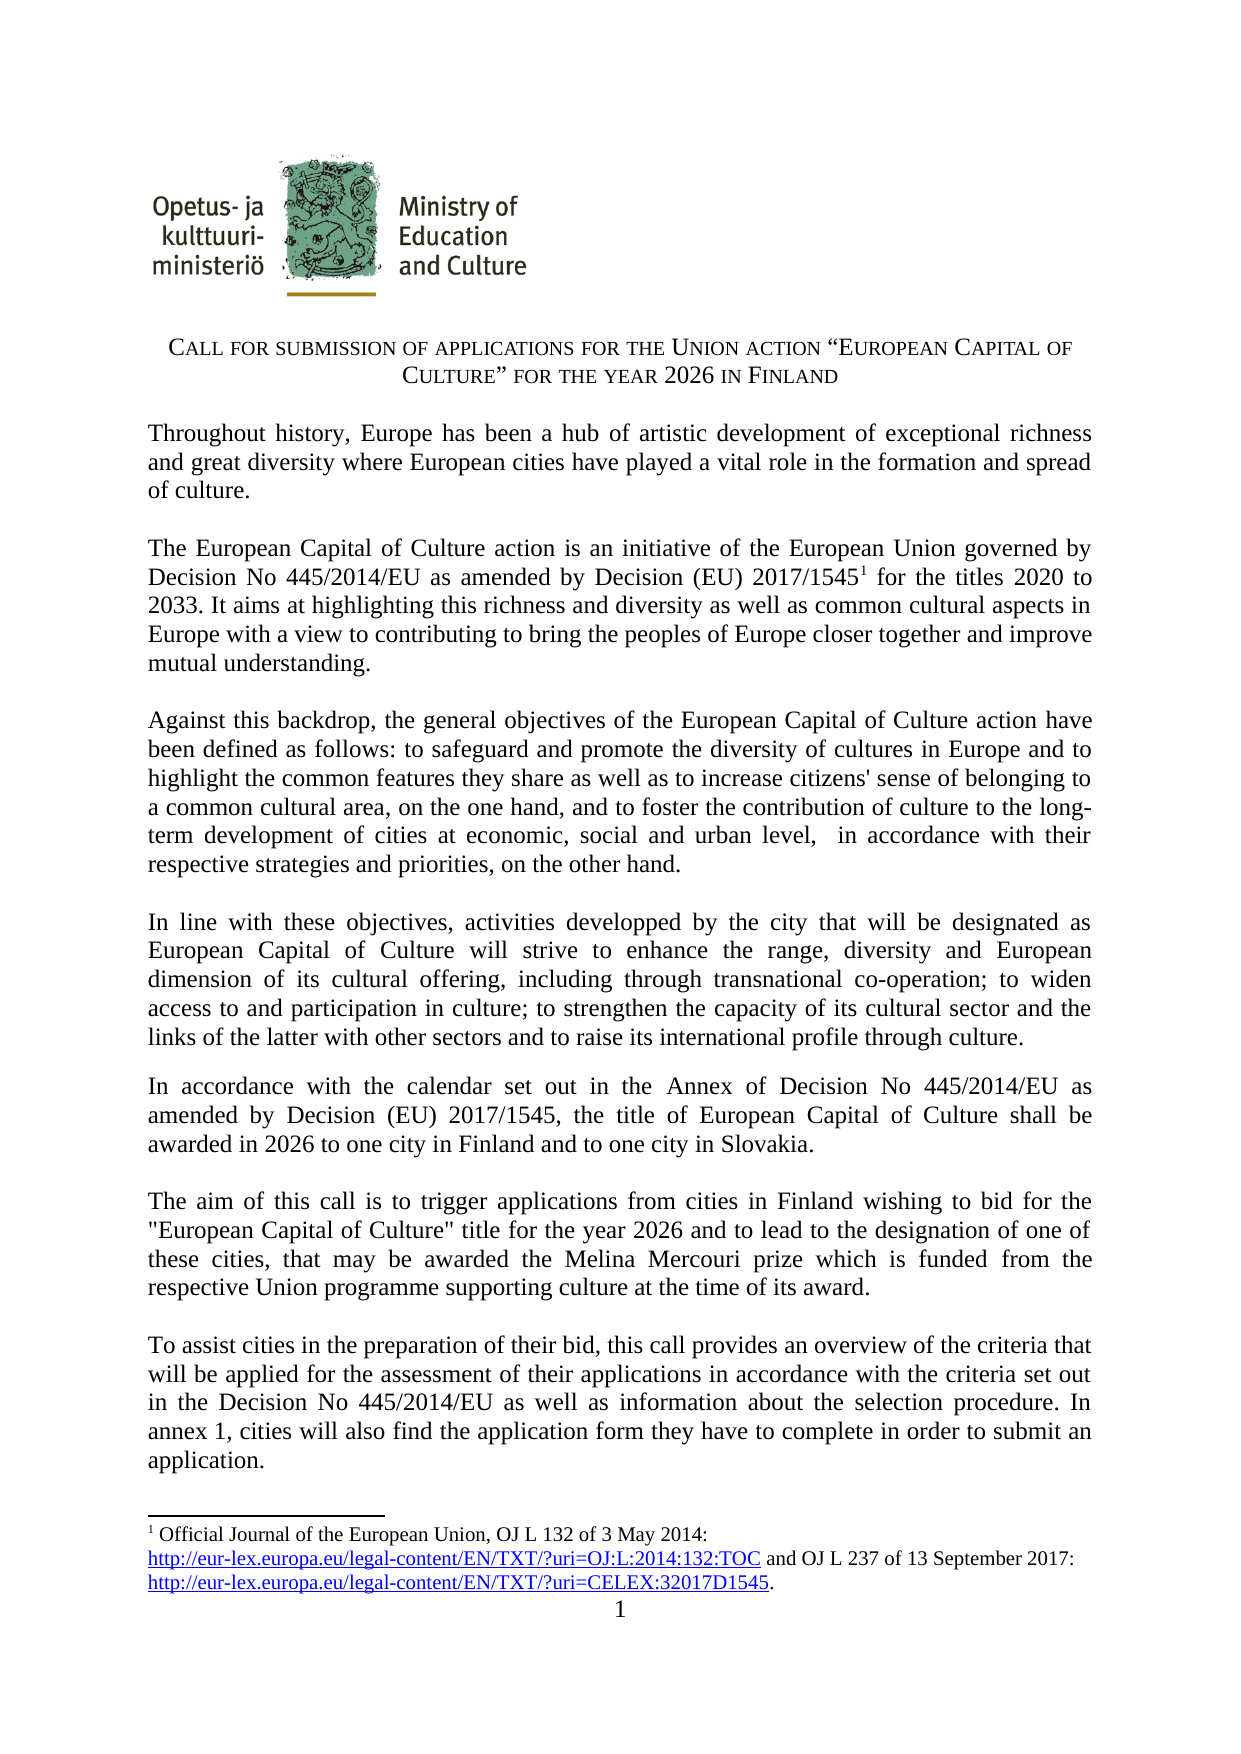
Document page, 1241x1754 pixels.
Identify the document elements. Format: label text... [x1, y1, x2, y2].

text To assist cities in the preparation of their bid, this call provides an overview of the criteria that will be applied for the assessment of their applications in accordance with the criteria set out in the Decision No 445/2014/EU as well as information about the selection procedure. In annex 1, cities will also find the application form they have to complete in order to submit an application. [148, 1330, 1093, 1474]
title Culture” for the year 2026 in Finland [148, 360, 1093, 389]
text In accordance with the calendar set out in the Annex of Decision No 445/2014/EU as amended by Decision (EU) 2017/1545, the title of European Capital of Culture shall be awarded in 2026 to one city in Finland and to one city in Slovakia. [148, 1071, 1093, 1157]
title Call for submission of applications for the Union action “European Capital of [148, 332, 1093, 360]
text Throughout history, Europe has been a hub of artistic development of exceptional richness and great diversity where European cities have played a vital role in the formation and spread of culture. [148, 418, 1093, 504]
text The aim of this call is to trigger applications from cities in Finland wishing to bid for the "European Capital of Culture" title for the year 2026 and to lead to the designation of one of these cities, that may be awarded the Melina Mercouri prize which is funded from the respective Union programme supporting culture at the time of its award. [148, 1186, 1093, 1301]
text Against this backdrop, the general objectives of the European Capital of Culture action have been defined as follows: to safeguard and promote the diversity of cultures in Europe and to highlight the common features they share as well as to increase citizens' sense of belonging to a common cultural area, on the one hand, and to foster the contribution of culture to the long-term development of cities at economic, social and urban level, in accordance with their respective strategies and priorities, on the other hand. [148, 705, 1093, 878]
text The European Capital of Culture action is an initiative of the European Union governed by Decision No 445/2014/EU as amended by Decision (EU) 2017/1545 for the titles 2020 to 2033. It aims at highlighting this richness and diversity as well as common cultural aspects in Europe with a view to contributing to bring the peoples of Europe closer together and improve mutual understanding. [148, 533, 1093, 677]
text In line with these objectives, activities developped by the city that will be designated as European Capital of Culture will strive to enhance the range, diversity and European dimension of its cultural offering, including through transnational co-operation; to widen access to and participation in culture; to strengthen the capacity of its cultural sector and the links of the latter with other sectors and to raise its international profile through culture. [148, 907, 1093, 1050]
picture [147, 147, 535, 303]
